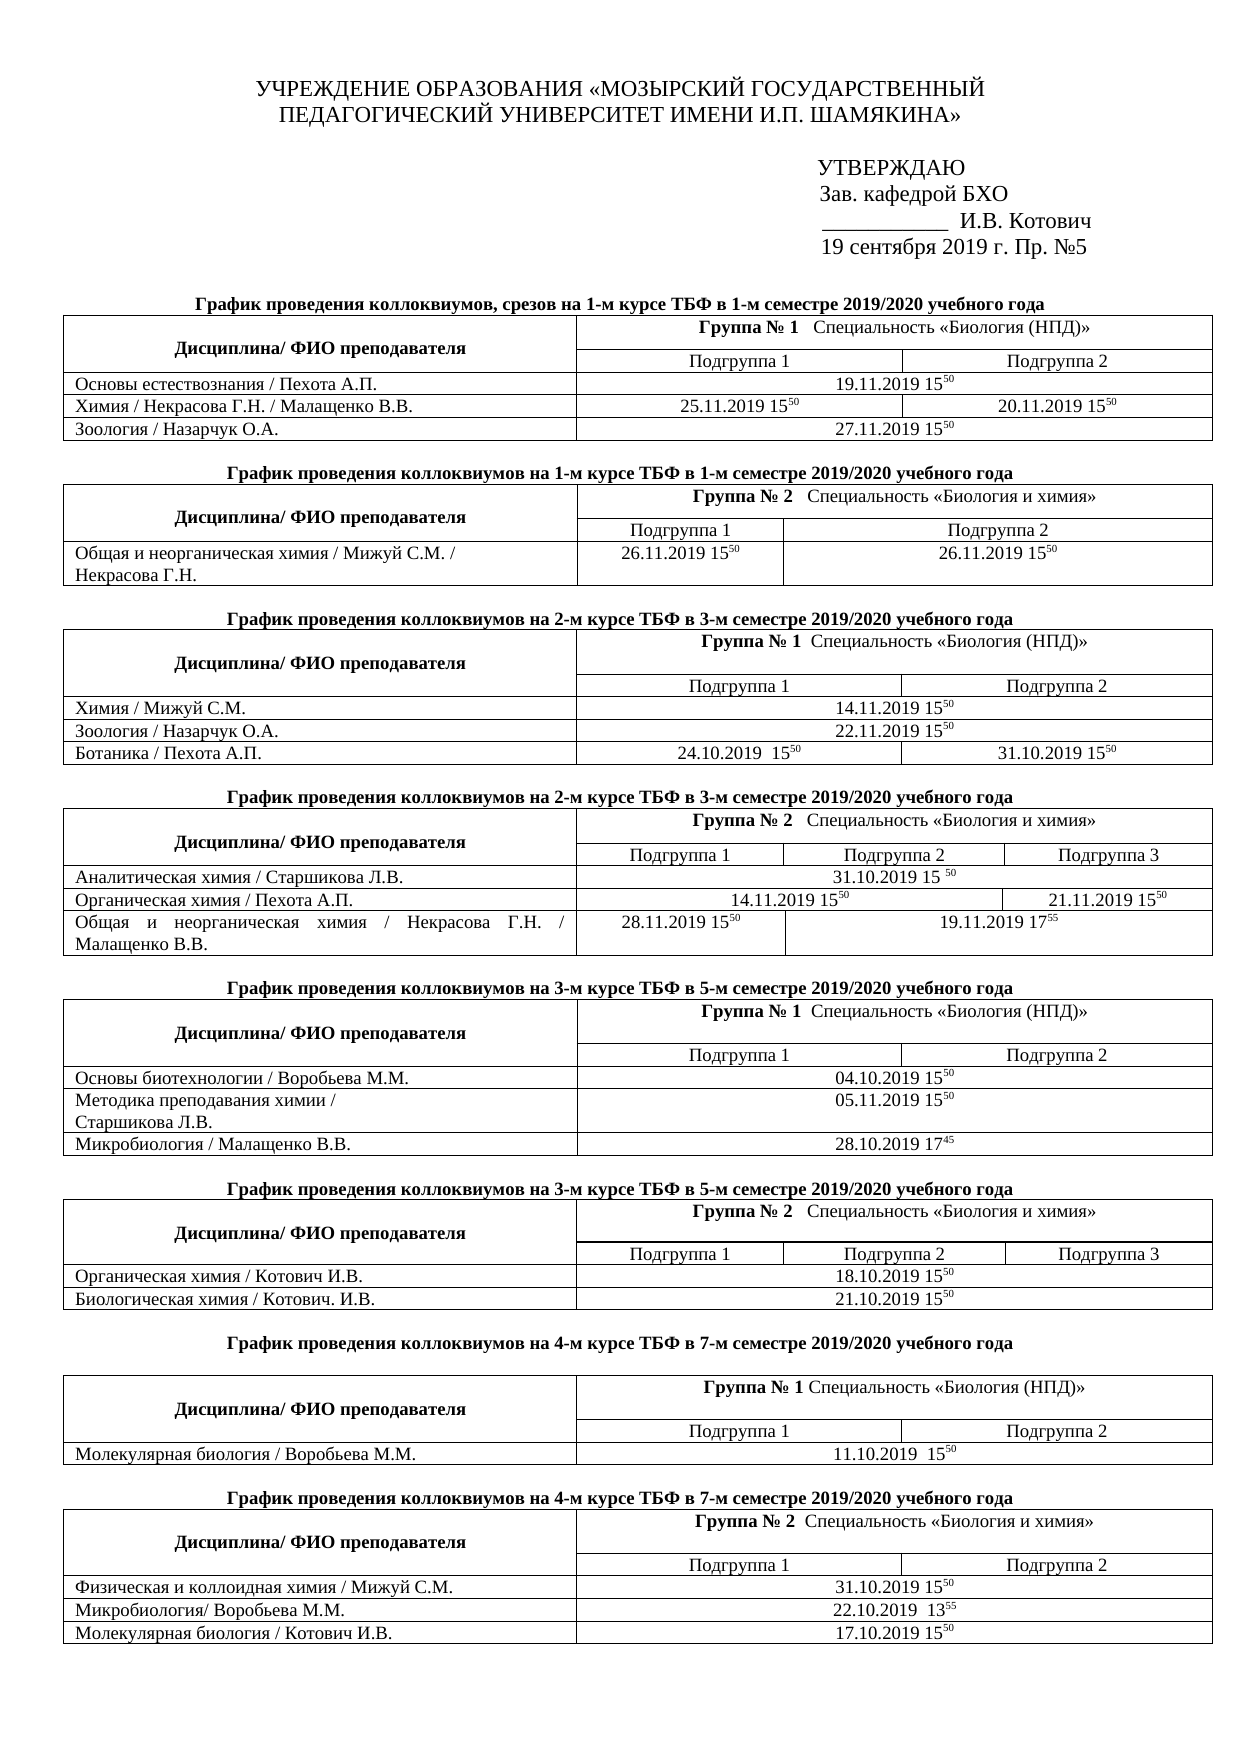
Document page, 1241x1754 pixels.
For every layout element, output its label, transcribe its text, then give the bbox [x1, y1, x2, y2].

text График проведения коллоквиумов, срезов на 1-м курсе ТБФ в 1-м семестре 2019/2020 учебного года [75, 293, 1165, 314]
table_cell Подгруппа 2 [903, 350, 1212, 372]
table_cell 18.10.2019 1550 [577, 1265, 1212, 1287]
table_cell Подгруппа 2 [784, 1243, 1005, 1264]
table_header Дисциплина/ ФИО преподавателя [64, 1200, 576, 1264]
table_cell Зоология / Назарчук О.А. [64, 720, 576, 741]
table_cell Методика преподавания химии / Старшикова Л.В. [64, 1089, 577, 1132]
table_cell Подгруппа 1 [578, 519, 783, 541]
table_cell 26.11.2019 1550 [784, 542, 1212, 585]
table_cell Подгруппа 2 [784, 519, 1212, 541]
table_cell Химия / Некрасова Г.Н. / Малащенко В.В. [64, 395, 576, 417]
table_cell Основы естествознания / Пехота А.П. [64, 373, 576, 394]
table_cell Основы биотехнологии / Воробьева М.М. [64, 1067, 577, 1088]
table_cell 19.11.2019 1755 [786, 911, 1212, 954]
table_cell Ботаника / Пехота А.П. [64, 742, 576, 764]
text График проведения коллоквиумов на 4-м курсе ТБФ в 7-м семестре 2019/2020 учебного года [75, 1487, 1165, 1508]
table_cell Подгруппа 1 [577, 1420, 901, 1442]
table_cell 31.10.2019 15 50 [577, 866, 1212, 888]
table_cell 25.11.2019 1550 [577, 395, 902, 417]
table_cell 04.10.2019 1550 [578, 1067, 1212, 1088]
table_cell 21.10.2019 1550 [577, 1288, 1212, 1309]
table_cell Химия / Мижуй С.М. [64, 697, 576, 719]
table_cell Подгруппа 2 [784, 844, 1004, 865]
table_cell Молекулярная биология / Воробьева М.М. [64, 1443, 576, 1464]
table_cell 24.10.2019 1550 [577, 742, 901, 764]
text учреждение образования «мозырский государственный [75, 75, 1165, 101]
table_cell 22.10.2019 1355 [577, 1599, 1212, 1621]
table_cell 17.10.2019 1550 [577, 1622, 1212, 1643]
table_header Группа № 1 Специальность «Биология (НПД)» [578, 1000, 1212, 1043]
table_cell Подгруппа 1 [577, 1554, 901, 1575]
text УТВЕРЖДАЮ [75, 154, 1165, 180]
table_header Дисциплина/ ФИО преподавателя [64, 809, 576, 865]
table_cell 14.11.2019 1550 [577, 697, 1212, 719]
text График проведения коллоквиумов на 4-м курсе ТБФ в 7-м семестре 2019/2020 учебного года [75, 1332, 1165, 1353]
table_cell Молекулярная биология / Котович И.В. [64, 1622, 576, 1643]
table_cell Подгруппа 3 [1005, 844, 1212, 865]
table_header Группа № 1 Специальность «Биология (НПД)» [577, 630, 1212, 673]
text 19 сентября 2019 г. Пр. №5 [75, 233, 1165, 259]
table_cell 31.10.2019 1550 [902, 742, 1212, 764]
table_cell Аналитическая химия / Старшикова Л.В. [64, 866, 576, 888]
table_header Дисциплина/ ФИО преподавателя [64, 1376, 576, 1442]
table_cell Подгруппа 2 [902, 675, 1212, 696]
table_header Дисциплина/ ФИО преподавателя [64, 1000, 577, 1066]
table_cell 20.11.2019 1550 [903, 395, 1212, 417]
table_cell 14.11.2019 1550 [577, 889, 1002, 910]
table_cell 19.11.2019 1550 [577, 373, 1212, 394]
text График проведения коллоквиумов на 1-м курсе ТБФ в 1-м семестре 2019/2020 учебного года [75, 462, 1165, 484]
table_header Группа № 1 Специальность «Биология (НПД)» [577, 1376, 1212, 1419]
table_cell 11.10.2019 1550 [577, 1443, 1212, 1464]
table_cell Подгруппа 1 [577, 350, 902, 372]
table_cell 05.11.2019 1550 [578, 1089, 1212, 1132]
text График проведения коллоквиумов на 3-м курсе ТБФ в 5-м семестре 2019/2020 учебного года [75, 977, 1165, 999]
text График проведения коллоквиумов на 3-м курсе ТБФ в 5-м семестре 2019/2020 учебного года [75, 1177, 1165, 1199]
table_cell 26.11.2019 1550 [578, 542, 783, 585]
table_cell Общая и неорганическая химия / Мижуй С.М. / Некрасова Г.Н. [64, 542, 577, 585]
table_cell Подгруппа 2 [902, 1420, 1212, 1442]
table_cell 28.10.2019 1745 [578, 1133, 1212, 1155]
table_cell Подгруппа 1 [577, 844, 783, 865]
table_cell Микробиология / Малащенко В.В. [64, 1133, 577, 1155]
table_header Группа № 2 Специальность «Биология и химия» [578, 485, 1212, 518]
table_cell Подгруппа 1 [577, 675, 901, 696]
text ___________ И.В. Котович [75, 207, 1165, 233]
table_header Группа № 2 Специальность «Биология и химия» [577, 1200, 1212, 1241]
table_cell Подгруппа 1 [578, 1044, 901, 1066]
table_cell 27.11.2019 1550 [577, 418, 1212, 439]
text Зав. кафедрой БХО [75, 180, 1165, 207]
table_cell Физическая и коллоидная химия / Мижуй С.М. [64, 1576, 576, 1598]
table_cell Подгруппа 2 [902, 1044, 1212, 1066]
table_cell Зоология / Назарчук О.А. [64, 418, 576, 439]
table_cell Органическая химия / Котович И.В. [64, 1265, 576, 1287]
table_cell Подгруппа 2 [902, 1554, 1212, 1575]
table_cell 21.11.2019 1550 [1003, 889, 1212, 910]
table_header Группа № 1 Специальность «Биология (НПД)» [577, 316, 1212, 349]
table_header Группа № 2 Специальность «Биология и химия» [577, 809, 1212, 843]
table_header Дисциплина/ ФИО преподавателя [64, 1510, 576, 1575]
table_header Дисциплина/ ФИО преподавателя [64, 630, 576, 696]
table_cell Подгруппа 1 [577, 1243, 783, 1264]
table_cell Микробиология/ Воробьева М.М. [64, 1599, 576, 1621]
text График проведения коллоквиумов на 2-м курсе ТБФ в 3-м семестре 2019/2020 учебного года [75, 786, 1165, 808]
text педагогический университет имени и.п. шамякина» [75, 101, 1165, 128]
table_header Группа № 2 Специальность «Биология и химия» [577, 1510, 1212, 1553]
table_cell 28.11.2019 1550 [577, 911, 785, 954]
table_header Дисциплина/ ФИО преподавателя [64, 316, 576, 372]
table_cell 22.11.2019 1550 [577, 720, 1212, 741]
table_cell Органическая химия / Пехота А.П. [64, 889, 576, 910]
table_cell 31.10.2019 1550 [577, 1576, 1212, 1598]
table_cell Биологическая химия / Котович. И.В. [64, 1288, 576, 1309]
text График проведения коллоквиумов на 2-м курсе ТБФ в 3-м семестре 2019/2020 учебного года [75, 608, 1165, 629]
table_cell Подгруппа 3 [1006, 1243, 1212, 1264]
table_cell Общая и неорганическая химия / Некрасова Г.Н. / Малащенко В.В. [64, 911, 576, 954]
table_header Дисциплина/ ФИО преподавателя [64, 485, 577, 541]
